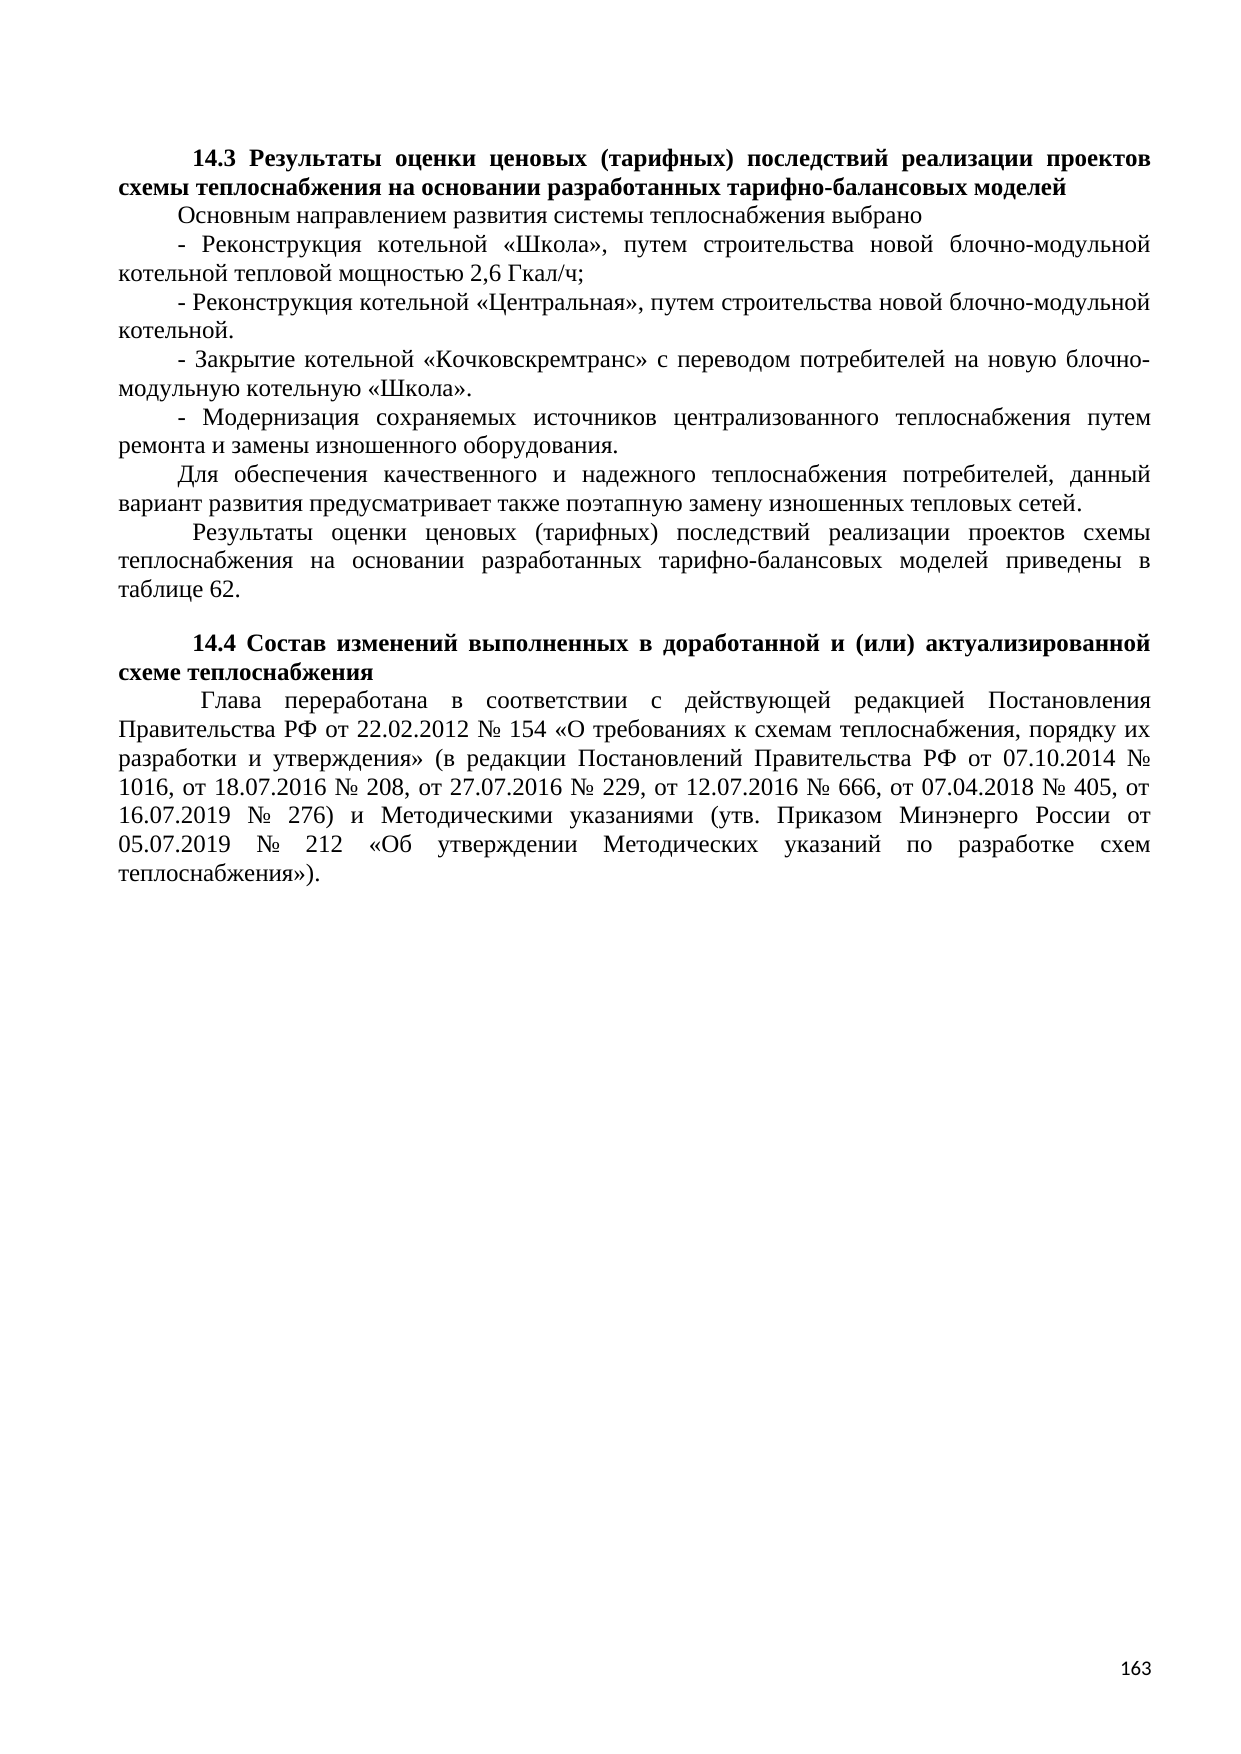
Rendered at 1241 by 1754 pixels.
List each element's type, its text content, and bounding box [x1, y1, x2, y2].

text - Реконструкция котельной «Центральная», путем строительства новой блочно-модульной котельной. [118, 287, 1152, 344]
text Основным направлением развития системы теплоснабжения выбрано [118, 201, 1152, 229]
text Глава переработана в соответствии с действующей редакцией Постановления Правительства РФ от 22.02.2012 № 154 «О требованиях к схемам теплоснабжения, порядку их разработки и утверждения» (в редакции Постановлений Правительства РФ от 07.10.2014 № 1016, от 18.07.2016 № 208, от 27.07.2016 № 229, от 12.07.2016 № 666, от 07.04.2018 № 405, от 16.07.2019 № 276) и Методическими указаниями (утв. Приказом Минэнерго России от 05.07.2019 № 212 «Об утверждении Методических указаний по разработке схем теплоснабжения»). [118, 686, 1152, 887]
text Результаты оценки ценовых (тарифных) последствий реализации проектов схемы теплоснабжения на основании разработанных тарифно-балансовых моделей приведены в таблице 62. [118, 517, 1152, 603]
text - Модернизация сохраняемых источников централизованного теплоснабжения путем ремонта и замены изношенного оборудования. [118, 402, 1152, 459]
subtitle 14.4 Состав изменений выполненных в доработанной и (или) актуализированной схеме теплоснабжения [118, 628, 1152, 686]
text - Закрытие котельной «Кочковскремтранс» с переводом потребителей на новую блочно-модульную котельную «Школа». [118, 344, 1152, 402]
subtitle 14.3 Результаты оценки ценовых (тарифных) последствий реализации проектов схемы теплоснабжения на основании разработанных тарифно-балансовых моделей [118, 143, 1152, 201]
text - Реконструкция котельной «Школа», путем строительства новой блочно-модульной котельной тепловой мощностью 2,6 Гкал/ч; [118, 229, 1152, 287]
text Для обеспечения качественного и надежного теплоснабжения потребителей, данный вариант развития предусматривает также поэтапную замену изношенных тепловых сетей. [118, 459, 1152, 517]
